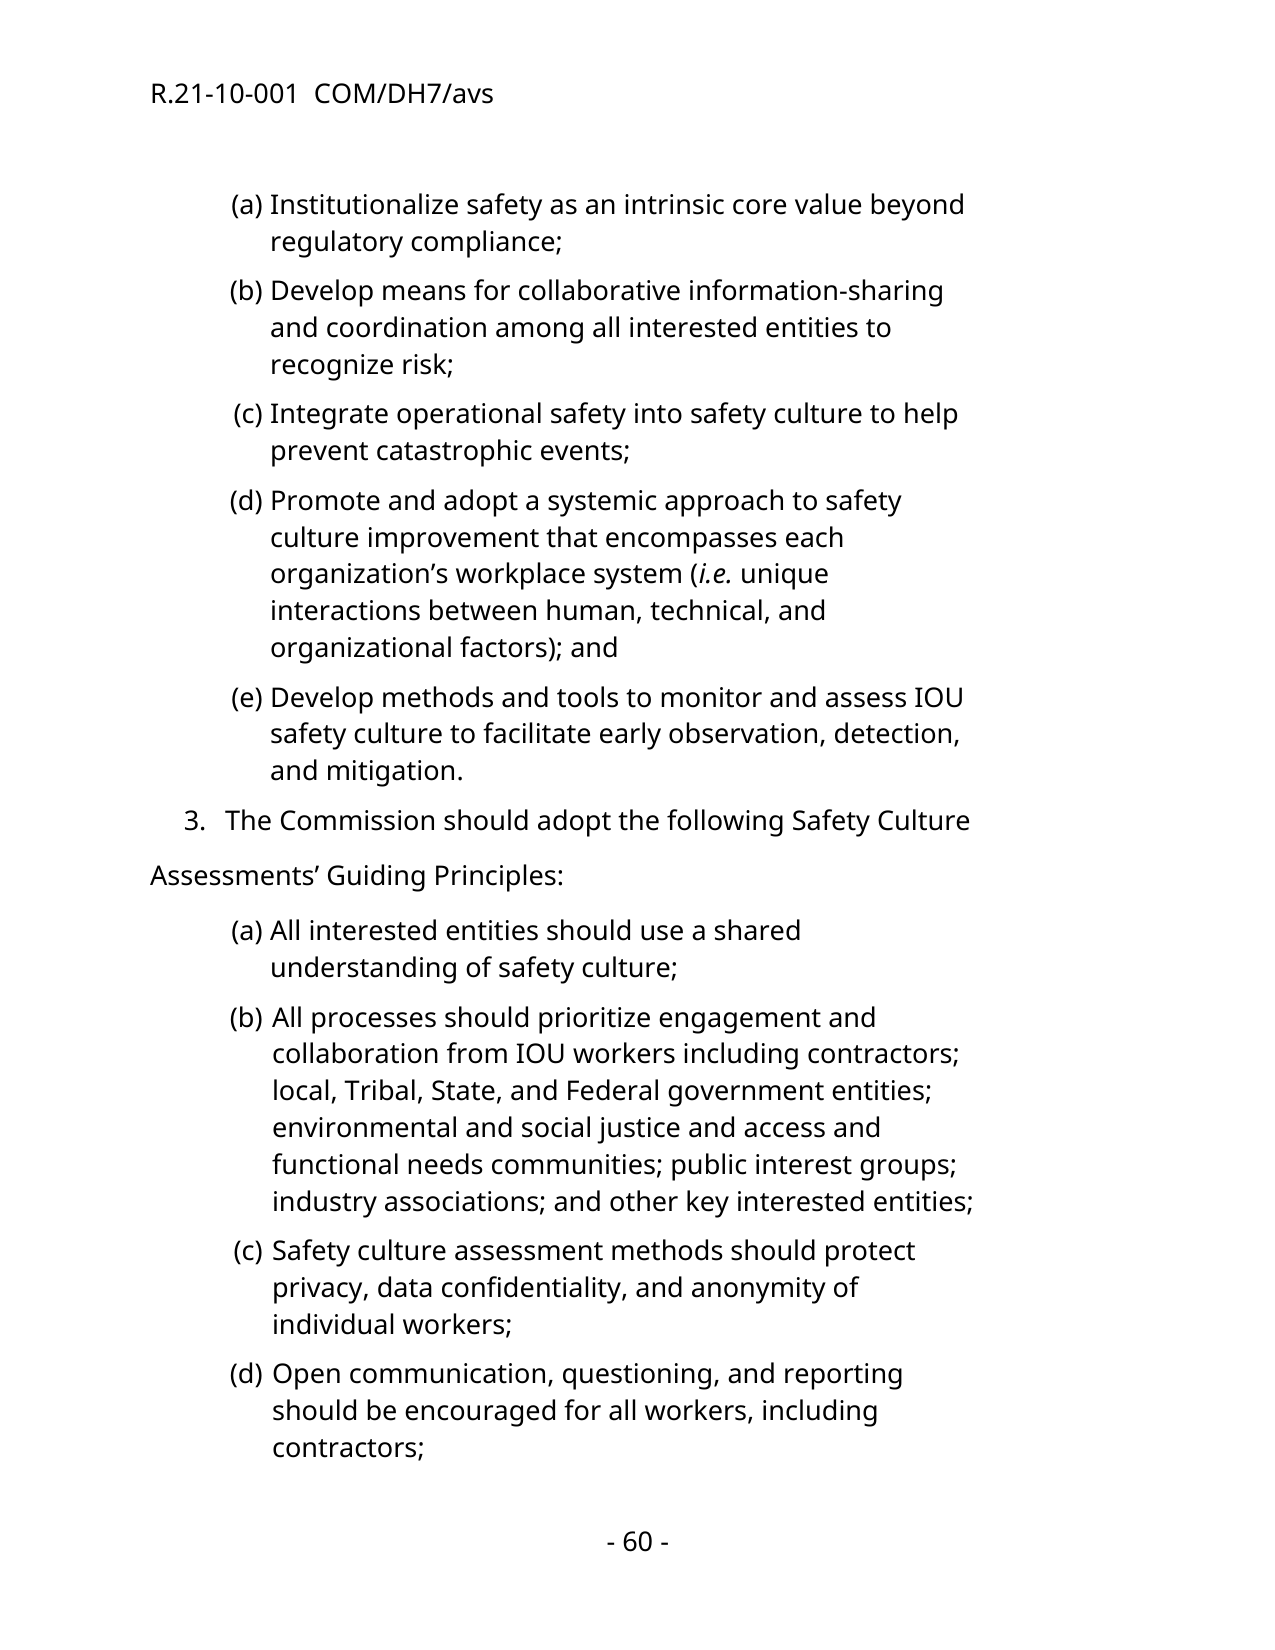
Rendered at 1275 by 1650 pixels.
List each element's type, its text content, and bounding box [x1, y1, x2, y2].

list Integrate operational safety into safety culture to help prevent catastrophic events; [262, 395, 975, 469]
list Develop methods and tools to monitor and assess IOU safety culture to facilitate early observation, detection, and mitigation. [262, 678, 975, 789]
list Safety culture assessment methods should protect privacy, data confidentiality, and anonymity of individual workers; [262, 1232, 975, 1342]
list Develop means for collaborative information-sharing and coordination among all interested entities to recognize risk; [262, 272, 975, 382]
list Institutionalize safety as an intrinsic core value beyond regulatory compliance; [262, 186, 975, 259]
list Open communication, questioning, and reporting should be encouraged for all workers, including contractors; [262, 1355, 975, 1466]
list Promote and adopt a systemic approach to safety culture improvement that encompasses each organization’s workplace system (i.e. unique interactions between human, technical, and organizational factors); and [262, 481, 975, 666]
list All processes should prioritize engagement and collaboration from IOU workers including contractors; local, Tribal, State, and Federal government entities; environmental and social justice and access and functional needs communities; public interest groups; industry associations; and other key interested entities; [262, 998, 975, 1219]
list The Commission should adopt the following Safety Culture Assessments’ Guiding Principles: [150, 801, 1125, 893]
list All interested entities should use a shared understanding of safety culture; [262, 912, 975, 986]
